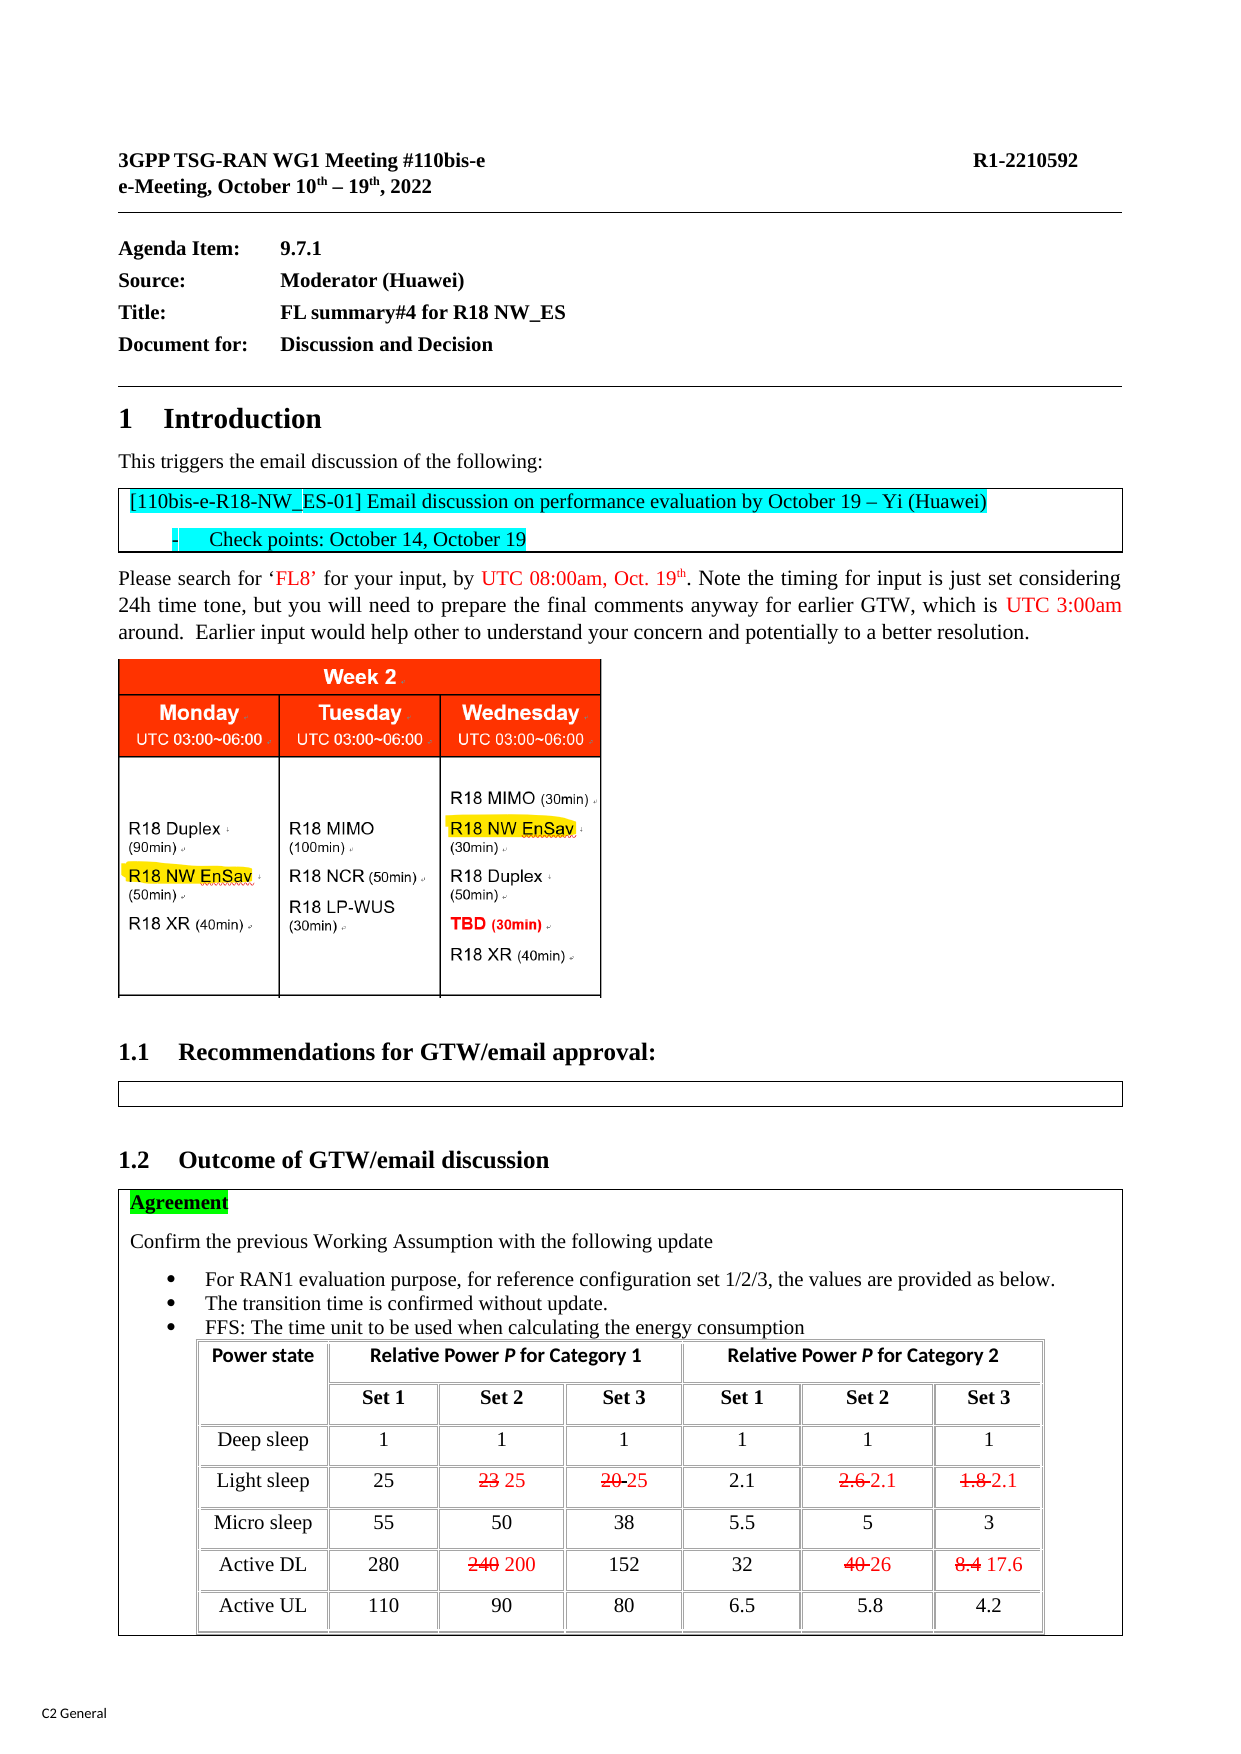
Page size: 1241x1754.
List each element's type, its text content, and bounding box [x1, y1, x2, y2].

picture [118, 659, 602, 998]
text Source: Moderator (Huawei) [118, 268, 1122, 292]
text Agenda Item: 9.7.1 [118, 236, 1122, 260]
subtitle Introduction [118, 401, 1122, 434]
subtitle Outcome of GTW/email discussion [118, 1146, 1122, 1174]
text This triggers the email discussion of the following: [118, 449, 1122, 473]
subtitle Recommendations for GTW/email approval: [118, 1037, 1122, 1066]
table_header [119, 1190, 1122, 1634]
text 3GPP TSG-RAN WG1 Meeting #110bis-e R1-2210592 [118, 148, 1122, 172]
text e-Meeting, October 10th – 19th, 2022 [118, 174, 1122, 198]
text Title: FL summary#4 for R18 NW_ES [118, 300, 1122, 324]
table_header [119, 1082, 1122, 1106]
table_header [110bis-e-R18-NW_ES-01] Email discussion on performance evaluation by October 19 – Yi (Huawei) Check points: October 14, October 19 [119, 489, 1122, 551]
text Please search for ‘FL8’ for your input, by UTC 08:00am, Oct. 19th. Note the timing for input is just set considering 24h time tone, but you will need to prepare the final comments anyway for earlier GTW, which is UTC 3:00am around. Earlier input would help other to understand your concern and potentially to a better resolution. [118, 565, 1122, 644]
text Document for: Discussion and Decision [118, 332, 1122, 356]
